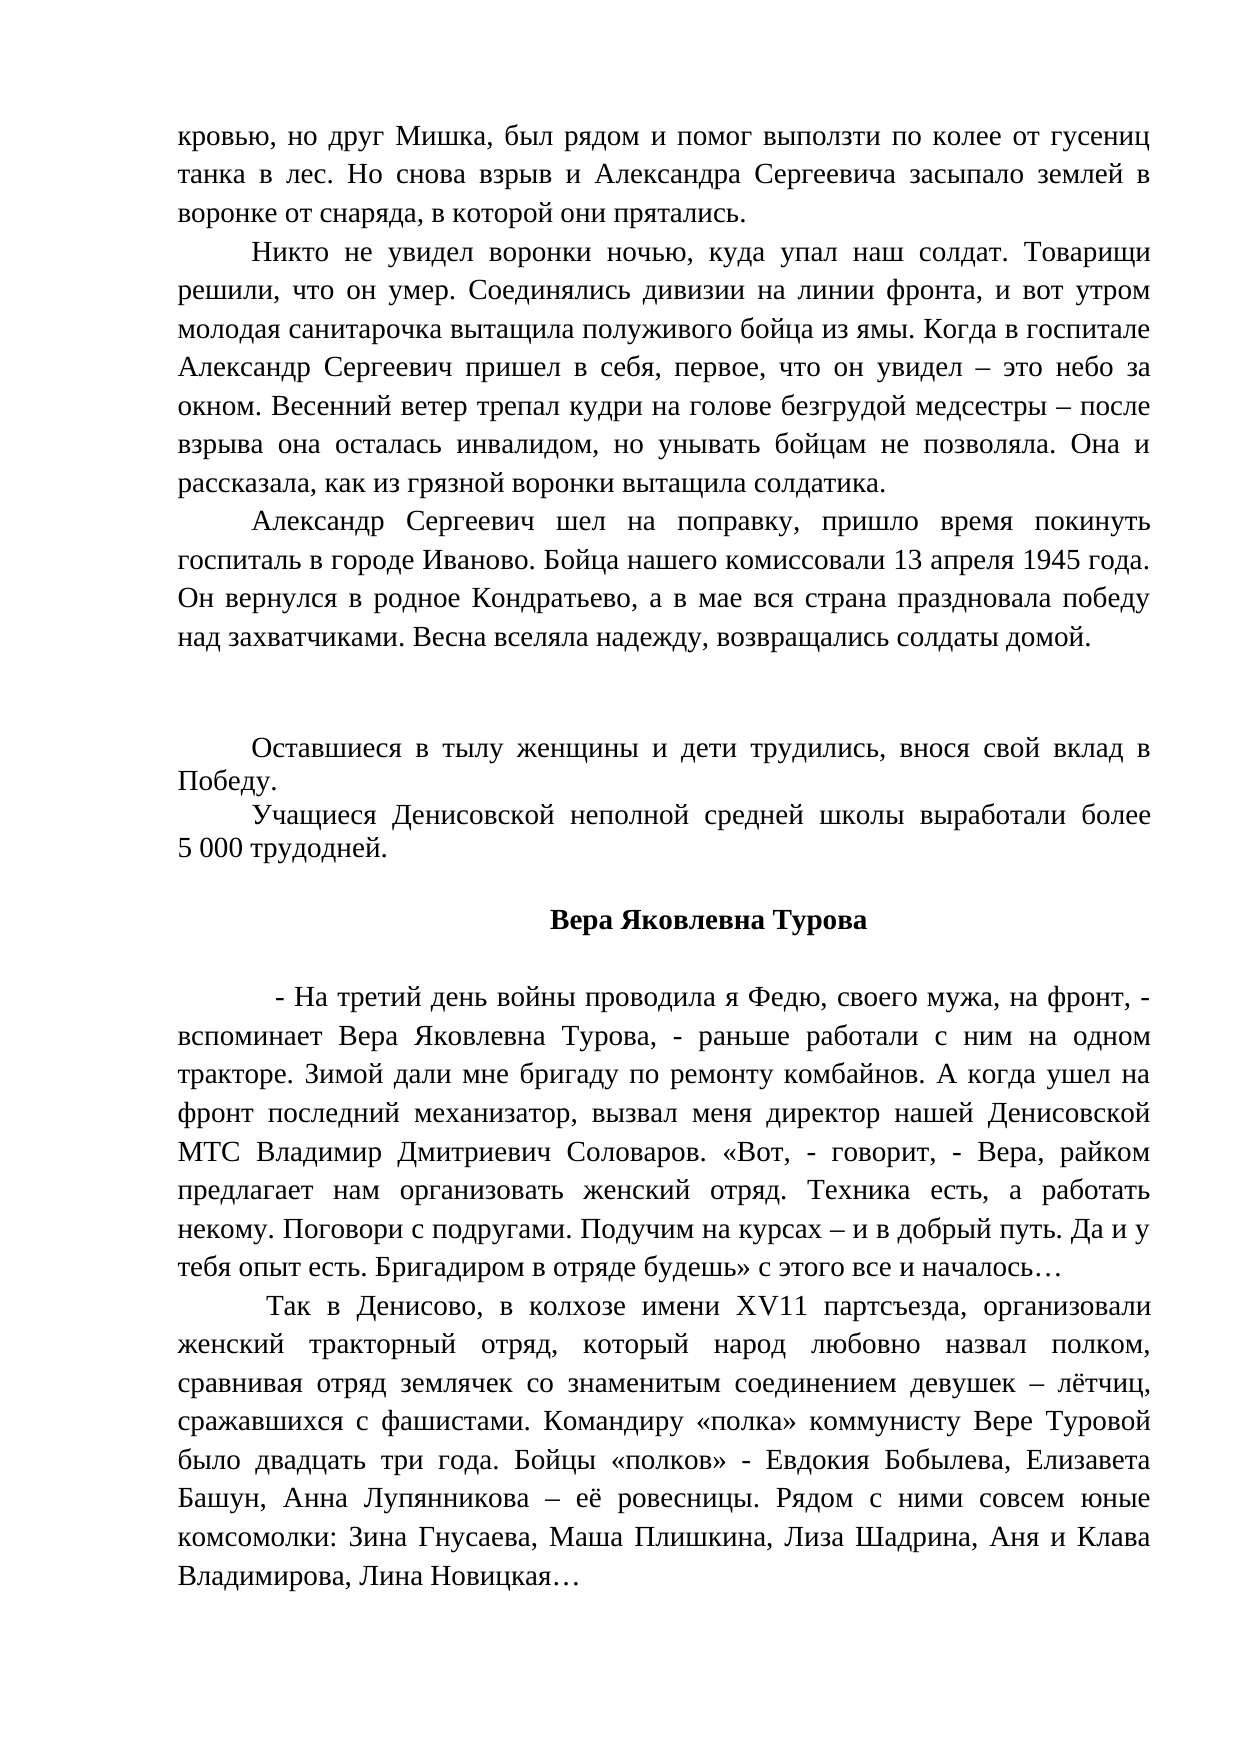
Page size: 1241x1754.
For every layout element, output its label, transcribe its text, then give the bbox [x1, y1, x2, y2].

text Вера Яковлевна Турова [177, 902, 1152, 936]
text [177, 118, 1152, 229]
text Никто не увидел воронки ночью, куда упал наш солдат. Товарищи решили, что он умер. Соединялись дивизии на линии фронта, и вот утром молодая санитарочка вытащила полуживого бойца из ямы. Когда в госпитале Александр Сергеевич пришел в себя, первое, что он увидел – это небо за окном. Весенний ветер трепал кудри на голове безгрудой медсестры – после взрыва она осталась инвалидом, но унывать бойцам не позволяла. Она и рассказала, как из грязной воронки вытащила солдатика. [177, 234, 1152, 498]
text Так в Денисово, в колхозе имени ХV11 партсъезда, организовали женский тракторный отряд, который народ любовно назвал полком, сравнивая отряд землячек со знаменитым соединением девушек – лётчиц, сражавшихся с фашистами. Командиру «полка» коммунисту Вере Туровой было двадцать три года. Бойцы «полков» - Евдокия Бобылева, Елизавета Башун, Анна Лупянникова – её ровесницы. Рядом с ними совсем юные комсомолки: Зина Гнусаева, Маша Плишкина, Лиза Шадрина, Аня и Клава Владимирова, Лина Новицкая… [177, 1288, 1152, 1591]
text Оставшиеся в тылу женщины и дети трудились, внося свой вклад в Победу. [177, 730, 1152, 797]
text - На третий день войны проводила я Федю, своего мужа, на фронт, - вспоминает Вера Яковлевна Турова, - раньше работали с ним на одном тракторе. Зимой дали мне бригаду по ремонту комбайнов. А когда ушел на фронт последний механизатор, вызвал меня директор нашей Денисовской МТС Владимир Дмитриевич Соловаров. «Вот, - говорит, - Вера, райком предлагает нам организовать женский отряд. Техника есть, а работать некому. Поговори с подругами. Подучим на курсах – и в добрый путь. Да и у тебя опыт есть. Бригадиром в отряде будешь» с этого все и началось… [177, 979, 1152, 1283]
text Александр Сергеевич шел на поправку, пришло время покинуть госпиталь в городе Иваново. Бойца нашего комиссовали 13 апреля 1945 года. Он вернулся в родное Кондратьево, а в мае вся страна праздновала победу над захватчиками. Весна вселяла надежду, возвращались солдаты домой. [177, 503, 1152, 653]
text Учащиеся Денисовской неполной средней школы выработали более 5 000 трудодней. [177, 797, 1152, 864]
